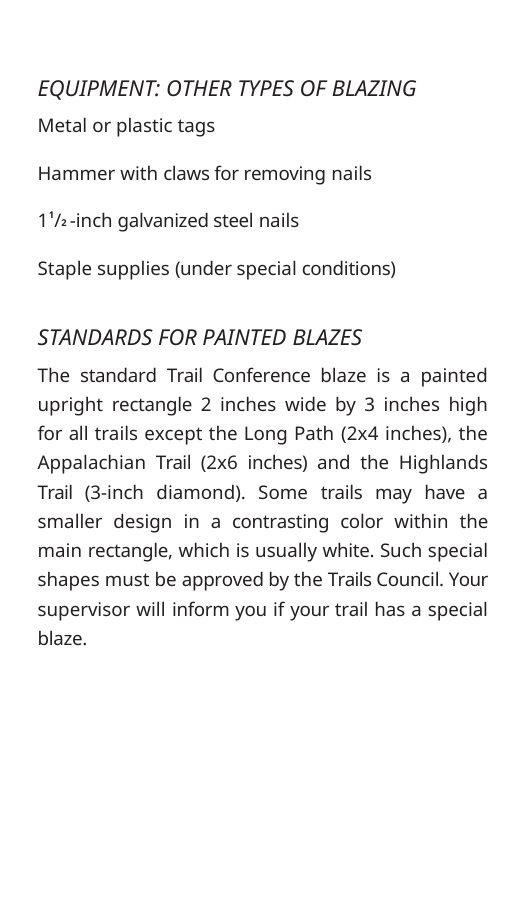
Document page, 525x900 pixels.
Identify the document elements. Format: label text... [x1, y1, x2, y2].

subtitle EQUIPMENT: OTHER TYPES OF BLAZING [37, 72, 500, 102]
subtitle STANDARDS FOR PAINTED BLAZES [37, 322, 500, 352]
text Hammer with claws for removing nails [37, 160, 500, 186]
text 11/2 -inch galvanized steel nails [37, 208, 500, 233]
text The standard Trail Conference blaze is a painted upright rectangle 2 inches wide by 3 inches high for all trails except the Long Path (2x4 inches), the Appalachian Trail (2x6 inches) and the Highlands Trail (3-inch diamond). Some trails may have a smaller design in a contrasting color within the main rectangle, which is usually white. Such special shapes must be approved by the Trails Council. Your supervisor will inform you if your trail has a special blaze. [37, 362, 488, 651]
text Staple supplies (under special conditions) [37, 256, 500, 281]
text Metal or plastic tags [37, 112, 500, 138]
